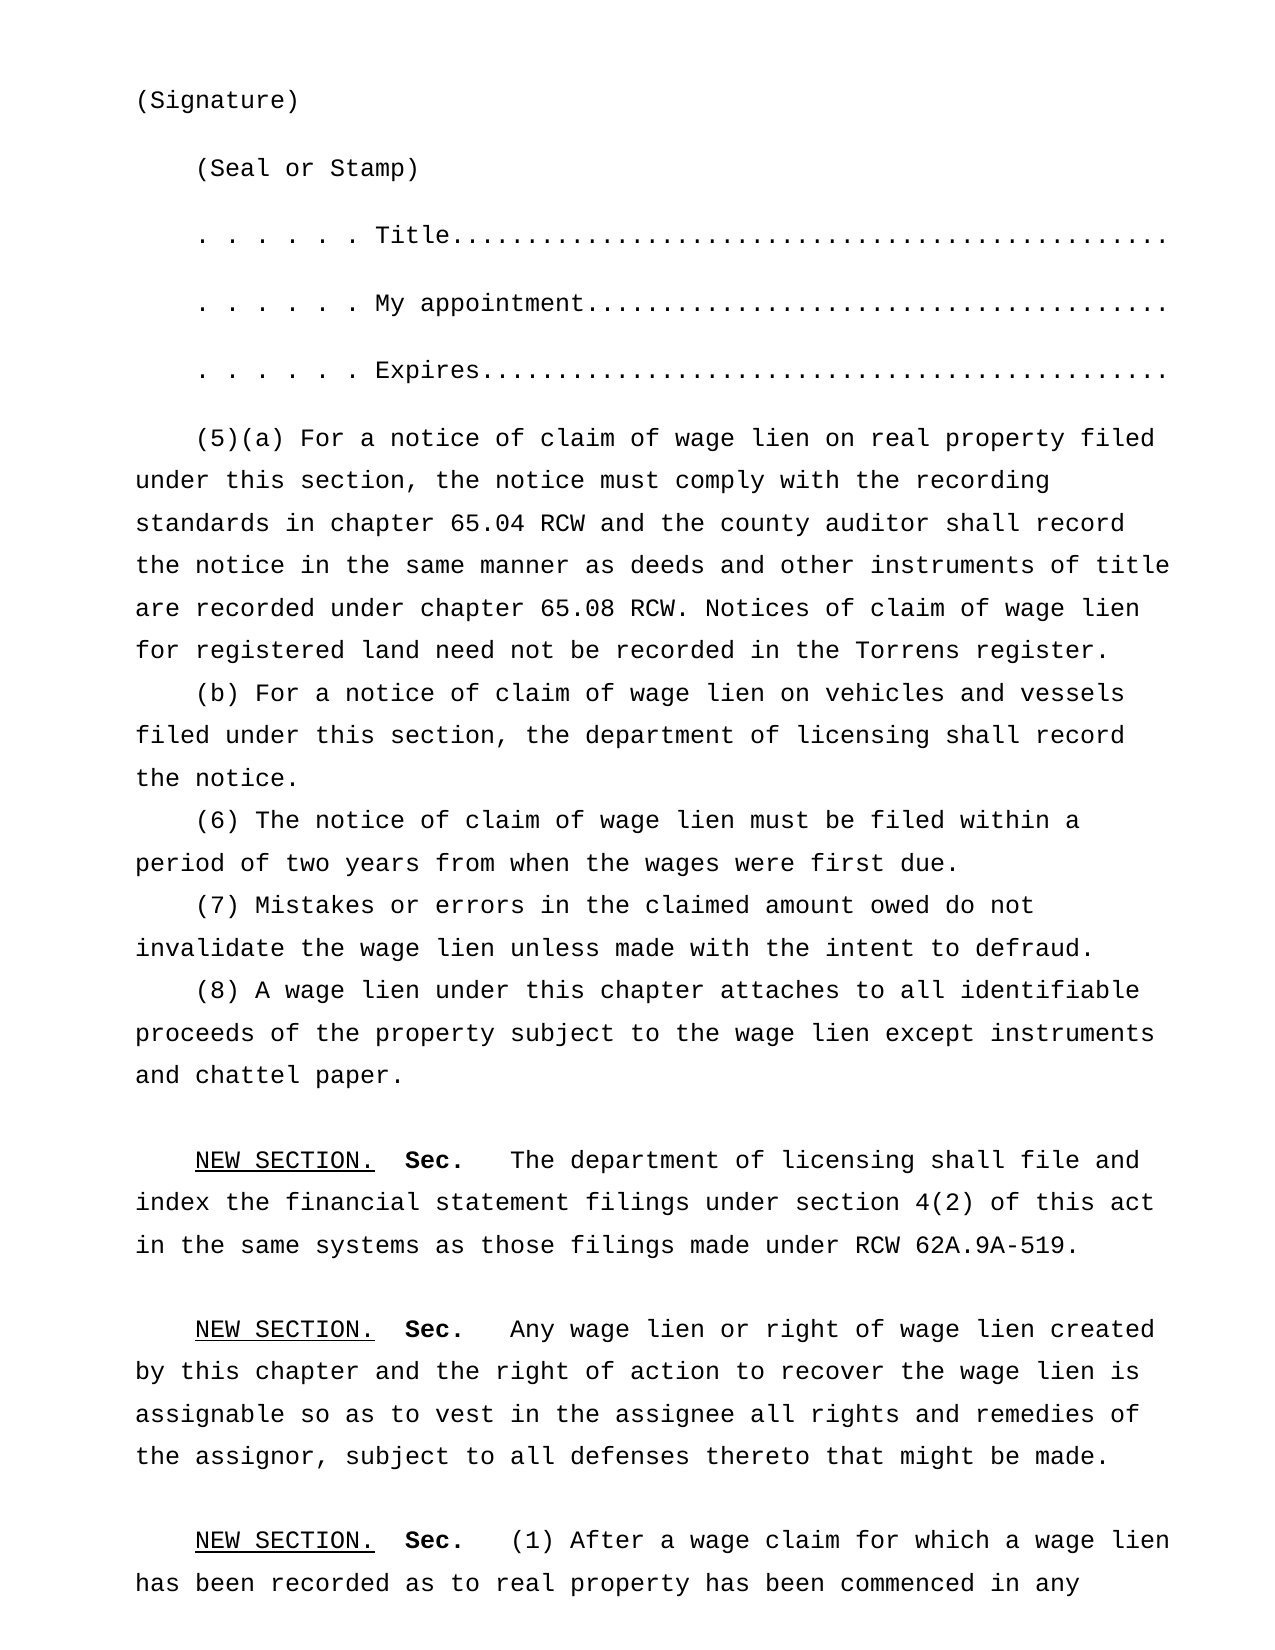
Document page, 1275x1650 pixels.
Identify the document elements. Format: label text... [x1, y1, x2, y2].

text (5)(a) For a notice of claim of wage lien on real property filed under this section, the notice must comply with the recording standards in chapter 65.04 RCW and the county auditor shall record the notice in the same manner as deeds and other instruments of title are recorded under chapter 65.08 RCW. Notices of claim of wage lien for registered land need not be recorded in the Torrens register. [135, 412, 1170, 667]
text . . . . . . My appointment [135, 277, 1170, 320]
text (6) The notice of claim of wage lien must be filed within a period of two years from when the wages were first due. [135, 795, 1170, 880]
text (7) Mistakes or errors in the claimed amount owed do not invalidate the wage lien unless made with the intent to defraud. [135, 880, 1170, 965]
text (Seal or Stamp) [135, 142, 1170, 185]
text (b) For a notice of claim of wage lien on vehicles and vessels filed under this section, the department of licensing shall record the notice. [135, 667, 1170, 795]
text NEW SECTION. Sec. The department of licensing shall file and index the financial statement filings under section 4(2) of this act in the same systems as those filings made under RCW 62A.9A-519. [135, 1134, 1170, 1262]
text NEW SECTION. Sec. Any wage lien or right of wage lien created by this chapter and the right of action to recover the wage lien is assignable so as to vest in the assignee all rights and remedies of the assignor, subject to all defenses thereto that might be made. [135, 1303, 1170, 1473]
text . . . . . . Title [135, 210, 1170, 252]
text (8) A wage lien under this chapter attaches to all identifiable proceeds of the property subject to the wage lien except instruments and chattel paper. [135, 965, 1170, 1092]
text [135, 1515, 1170, 1600]
text (Signature) [135, 75, 1170, 117]
text . . . . . . Expires [135, 345, 1170, 387]
